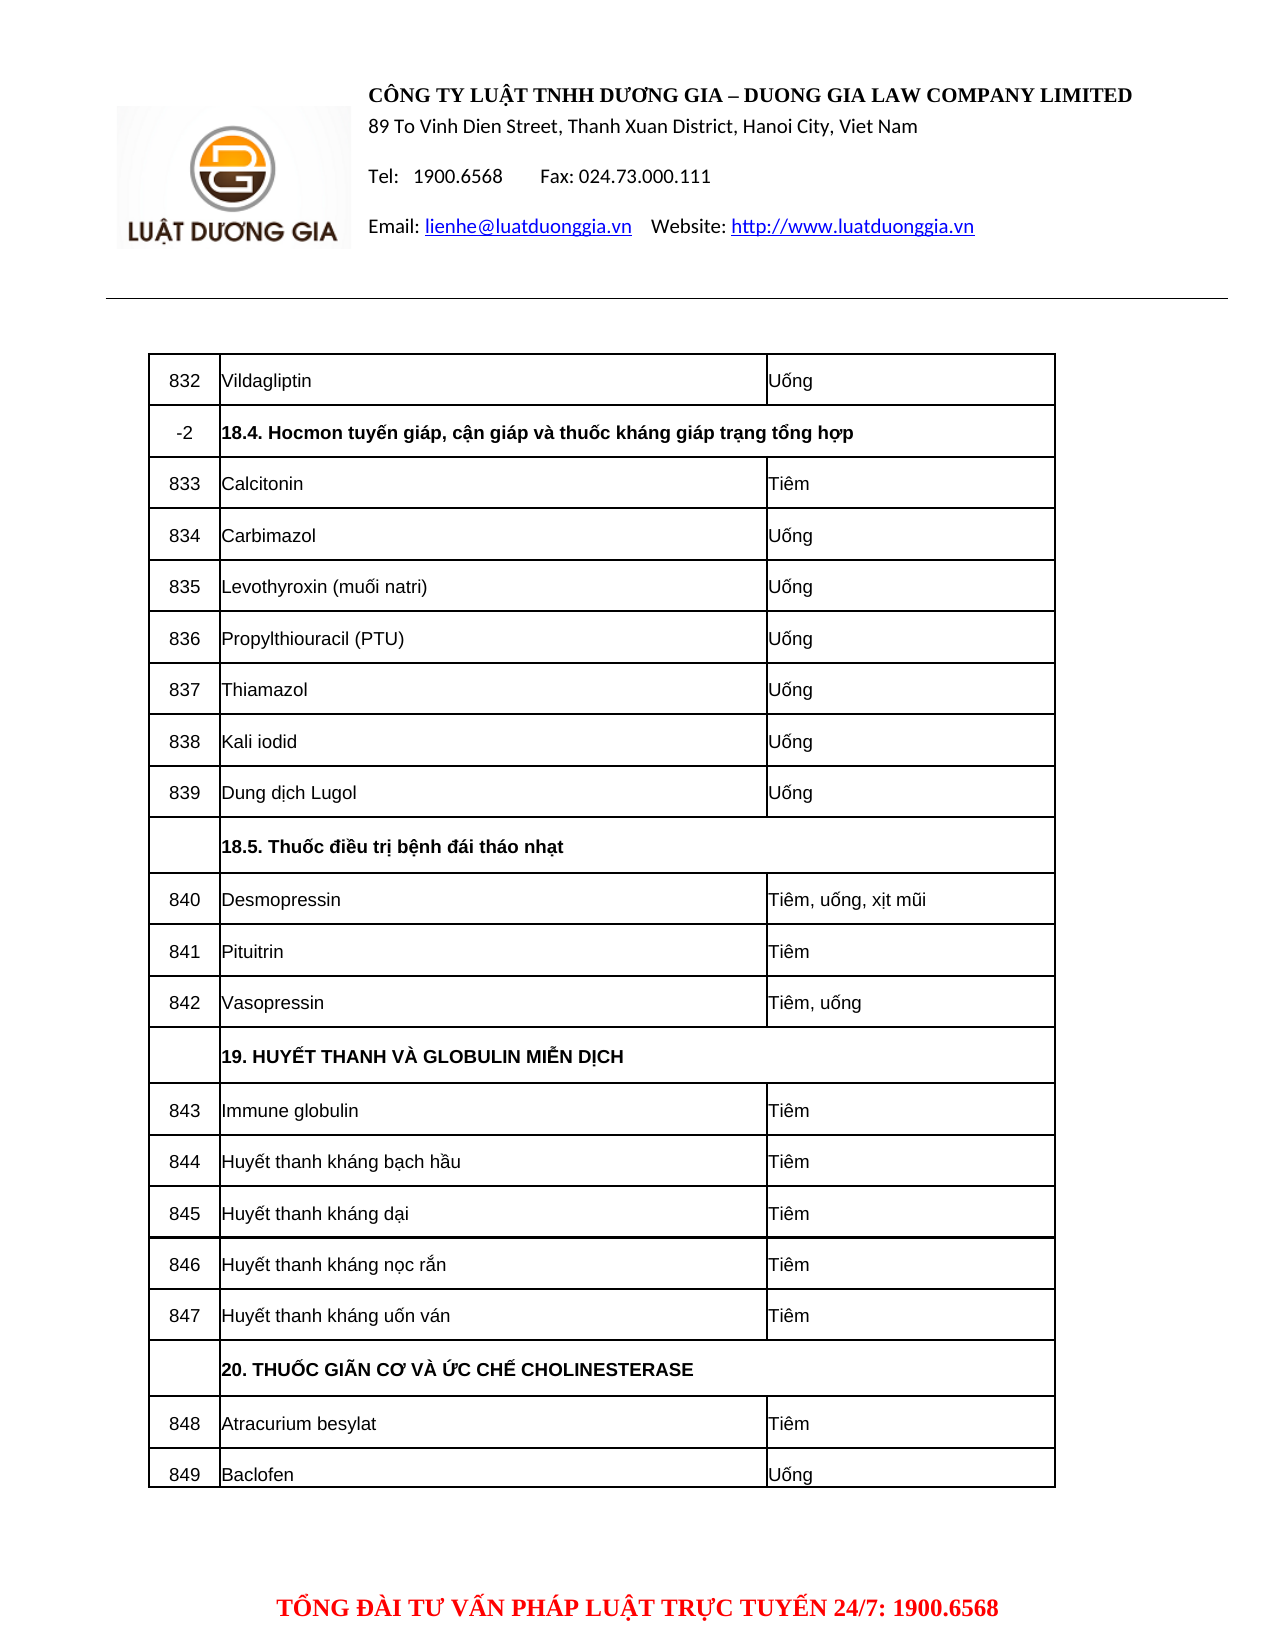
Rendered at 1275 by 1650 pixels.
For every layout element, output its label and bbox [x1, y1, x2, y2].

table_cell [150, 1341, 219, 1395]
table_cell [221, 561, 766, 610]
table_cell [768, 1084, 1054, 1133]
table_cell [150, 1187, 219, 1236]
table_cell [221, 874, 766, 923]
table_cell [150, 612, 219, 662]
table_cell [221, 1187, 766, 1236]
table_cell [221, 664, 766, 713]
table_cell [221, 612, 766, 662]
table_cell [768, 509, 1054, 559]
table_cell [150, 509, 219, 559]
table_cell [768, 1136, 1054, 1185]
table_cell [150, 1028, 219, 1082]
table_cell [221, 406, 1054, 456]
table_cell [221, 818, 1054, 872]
picture [116, 106, 352, 249]
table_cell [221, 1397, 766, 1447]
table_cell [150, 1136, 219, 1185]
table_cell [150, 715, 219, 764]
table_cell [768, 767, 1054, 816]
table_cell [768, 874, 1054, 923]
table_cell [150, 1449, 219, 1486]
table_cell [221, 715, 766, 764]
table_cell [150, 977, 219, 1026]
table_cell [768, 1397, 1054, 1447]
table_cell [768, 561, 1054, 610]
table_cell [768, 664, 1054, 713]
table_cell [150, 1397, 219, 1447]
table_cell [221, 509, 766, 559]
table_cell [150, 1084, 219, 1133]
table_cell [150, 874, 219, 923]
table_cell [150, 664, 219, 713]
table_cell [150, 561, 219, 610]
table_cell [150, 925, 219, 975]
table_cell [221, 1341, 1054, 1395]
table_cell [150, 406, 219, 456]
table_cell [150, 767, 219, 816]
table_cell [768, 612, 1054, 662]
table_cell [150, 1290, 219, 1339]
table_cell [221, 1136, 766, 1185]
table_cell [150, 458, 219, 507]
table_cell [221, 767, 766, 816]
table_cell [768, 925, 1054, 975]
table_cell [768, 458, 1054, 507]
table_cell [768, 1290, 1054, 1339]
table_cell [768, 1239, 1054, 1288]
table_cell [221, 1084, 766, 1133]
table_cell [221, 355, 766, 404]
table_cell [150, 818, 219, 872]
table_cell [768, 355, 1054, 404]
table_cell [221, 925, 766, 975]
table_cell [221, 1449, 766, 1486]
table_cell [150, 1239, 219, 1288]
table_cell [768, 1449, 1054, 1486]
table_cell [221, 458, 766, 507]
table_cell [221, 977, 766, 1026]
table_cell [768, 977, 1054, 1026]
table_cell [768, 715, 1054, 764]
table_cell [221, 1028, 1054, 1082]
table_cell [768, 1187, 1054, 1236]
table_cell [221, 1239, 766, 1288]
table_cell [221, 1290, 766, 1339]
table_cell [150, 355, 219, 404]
